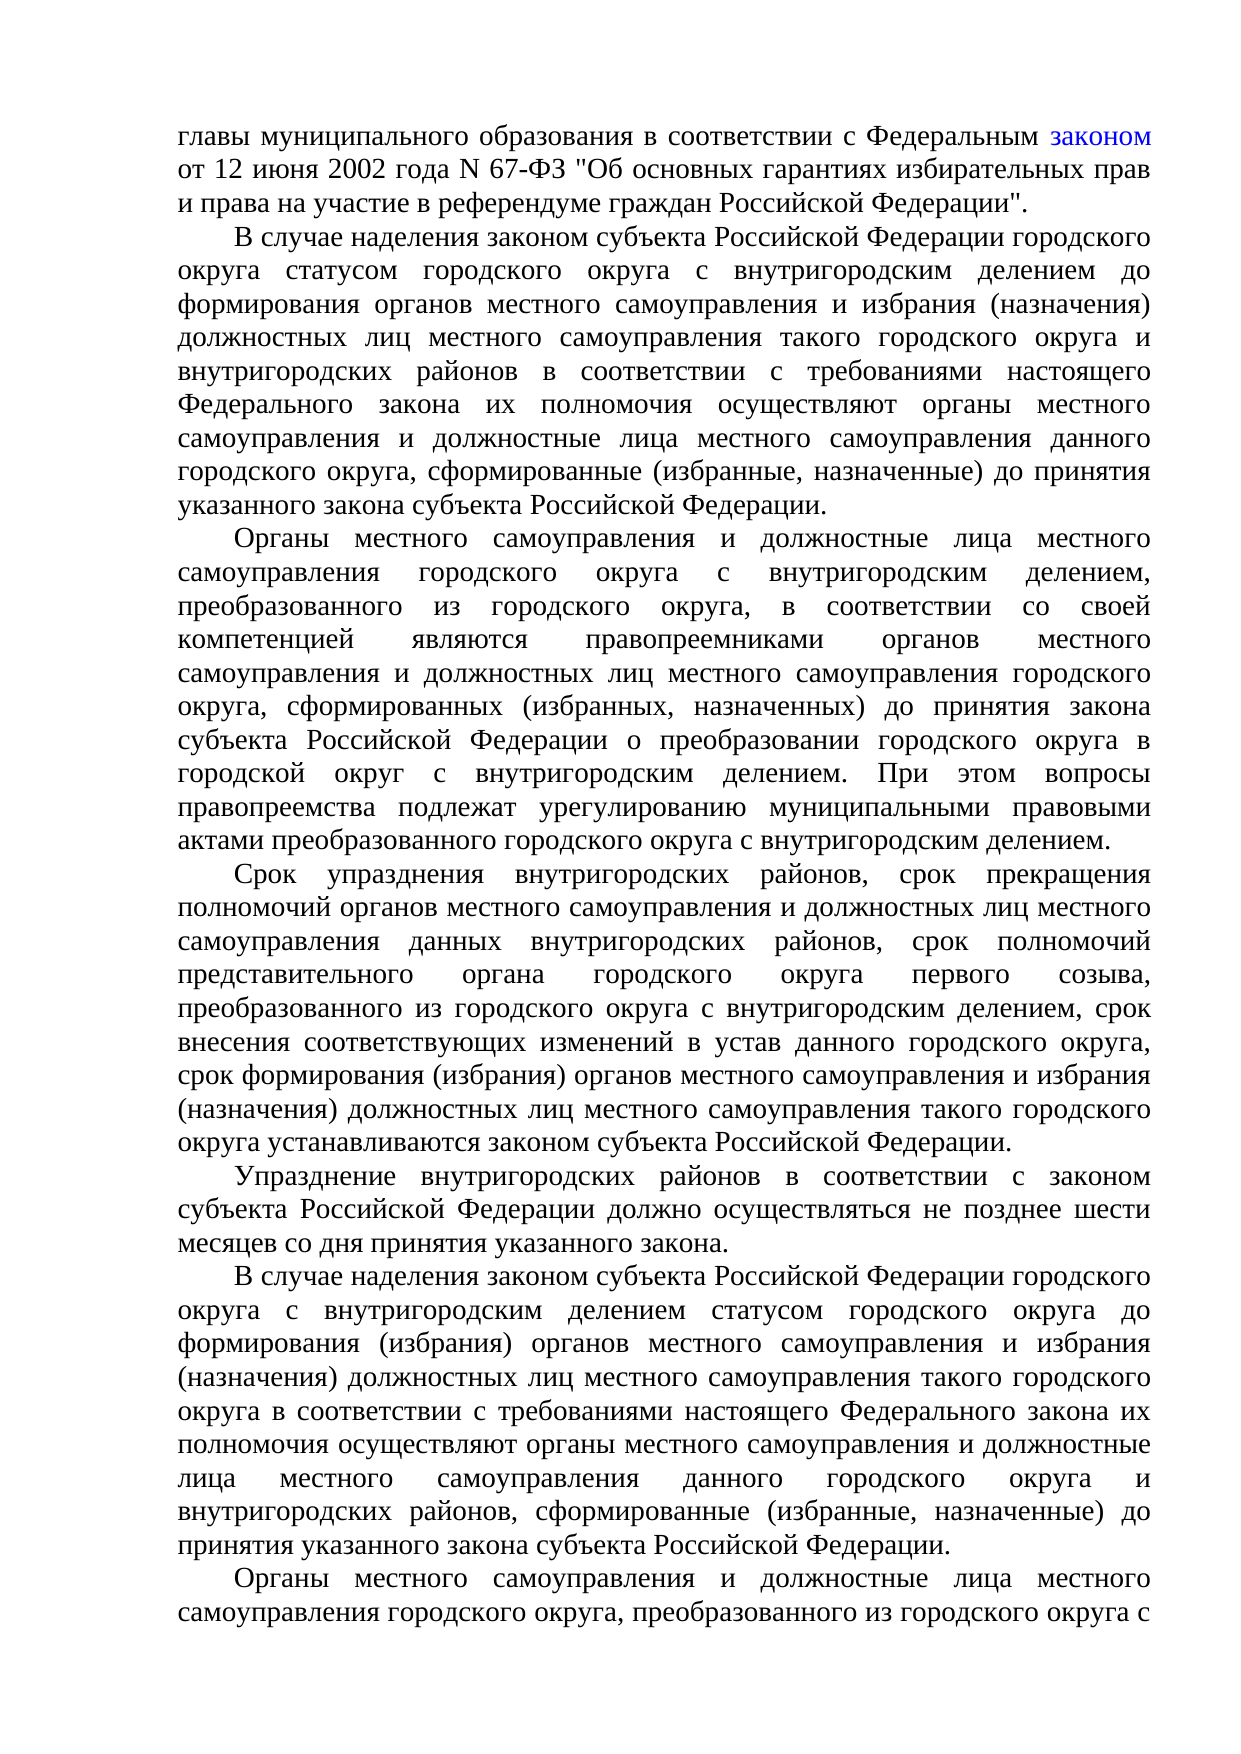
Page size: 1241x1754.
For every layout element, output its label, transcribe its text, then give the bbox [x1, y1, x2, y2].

text Упразднение внутригородских районов в соответствии с законом субъекта Российской Федерации должно осуществляться не позднее шести месяцев со дня принятия указанного закона. [177, 1158, 1152, 1258]
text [177, 118, 1152, 219]
text В случае наделения законом субъекта Российской Федерации городского округа статусом городского округа с внутригородским делением до формирования органов местного самоуправления и избрания (назначения) должностных лиц местного самоуправления такого городского округа и внутригородских районов в соответствии с требованиями настоящего Федерального закона их полномочия осуществляют органы местного самоуправления и должностные лица местного самоуправления данного городского округа, сформированные (избранные, назначенные) до принятия указанного закона субъекта Российской Федерации. [177, 219, 1152, 521]
text В случае наделения законом субъекта Российской Федерации городского округа с внутригородским делением статусом городского округа до формирования (избрания) органов местного самоуправления и избрания (назначения) должностных лиц местного самоуправления такого городского округа в соответствии с требованиями настоящего Федерального закона их полномочия осуществляют органы местного самоуправления и должностные лица местного самоуправления данного городского округа и внутригородских районов, сформированные (избранные, назначенные) до принятия указанного закона субъекта Российской Федерации. [177, 1258, 1152, 1560]
text Срок упразднения внутригородских районов, срок прекращения полномочий органов местного самоуправления и должностных лиц местного самоуправления данных внутригородских районов, срок полномочий представительного органа городского округа первого созыва, преобразованного из городского округа с внутригородским делением, срок внесения соответствующих изменений в устав данного городского округа, срок формирования (избрания) органов местного самоуправления и избрания (назначения) должностных лиц местного самоуправления такого городского округа устанавливаются законом субъекта Российской Федерации. [177, 856, 1152, 1158]
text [177, 1560, 1152, 1627]
text Органы местного самоуправления и должностные лица местного самоуправления городского округа с внутригородским делением, преобразованного из городского округа, в соответствии со своей компетенцией являются правопреемниками органов местного самоуправления и должностных лиц местного самоуправления городского округа, сформированных (избранных, назначенных) до принятия закона субъекта Российской Федерации о преобразовании городского округа в городской округ с внутригородским делением. При этом вопросы правопреемства подлежат урегулированию муниципальными правовыми актами преобразованного городского округа с внутригородским делением. [177, 521, 1152, 856]
